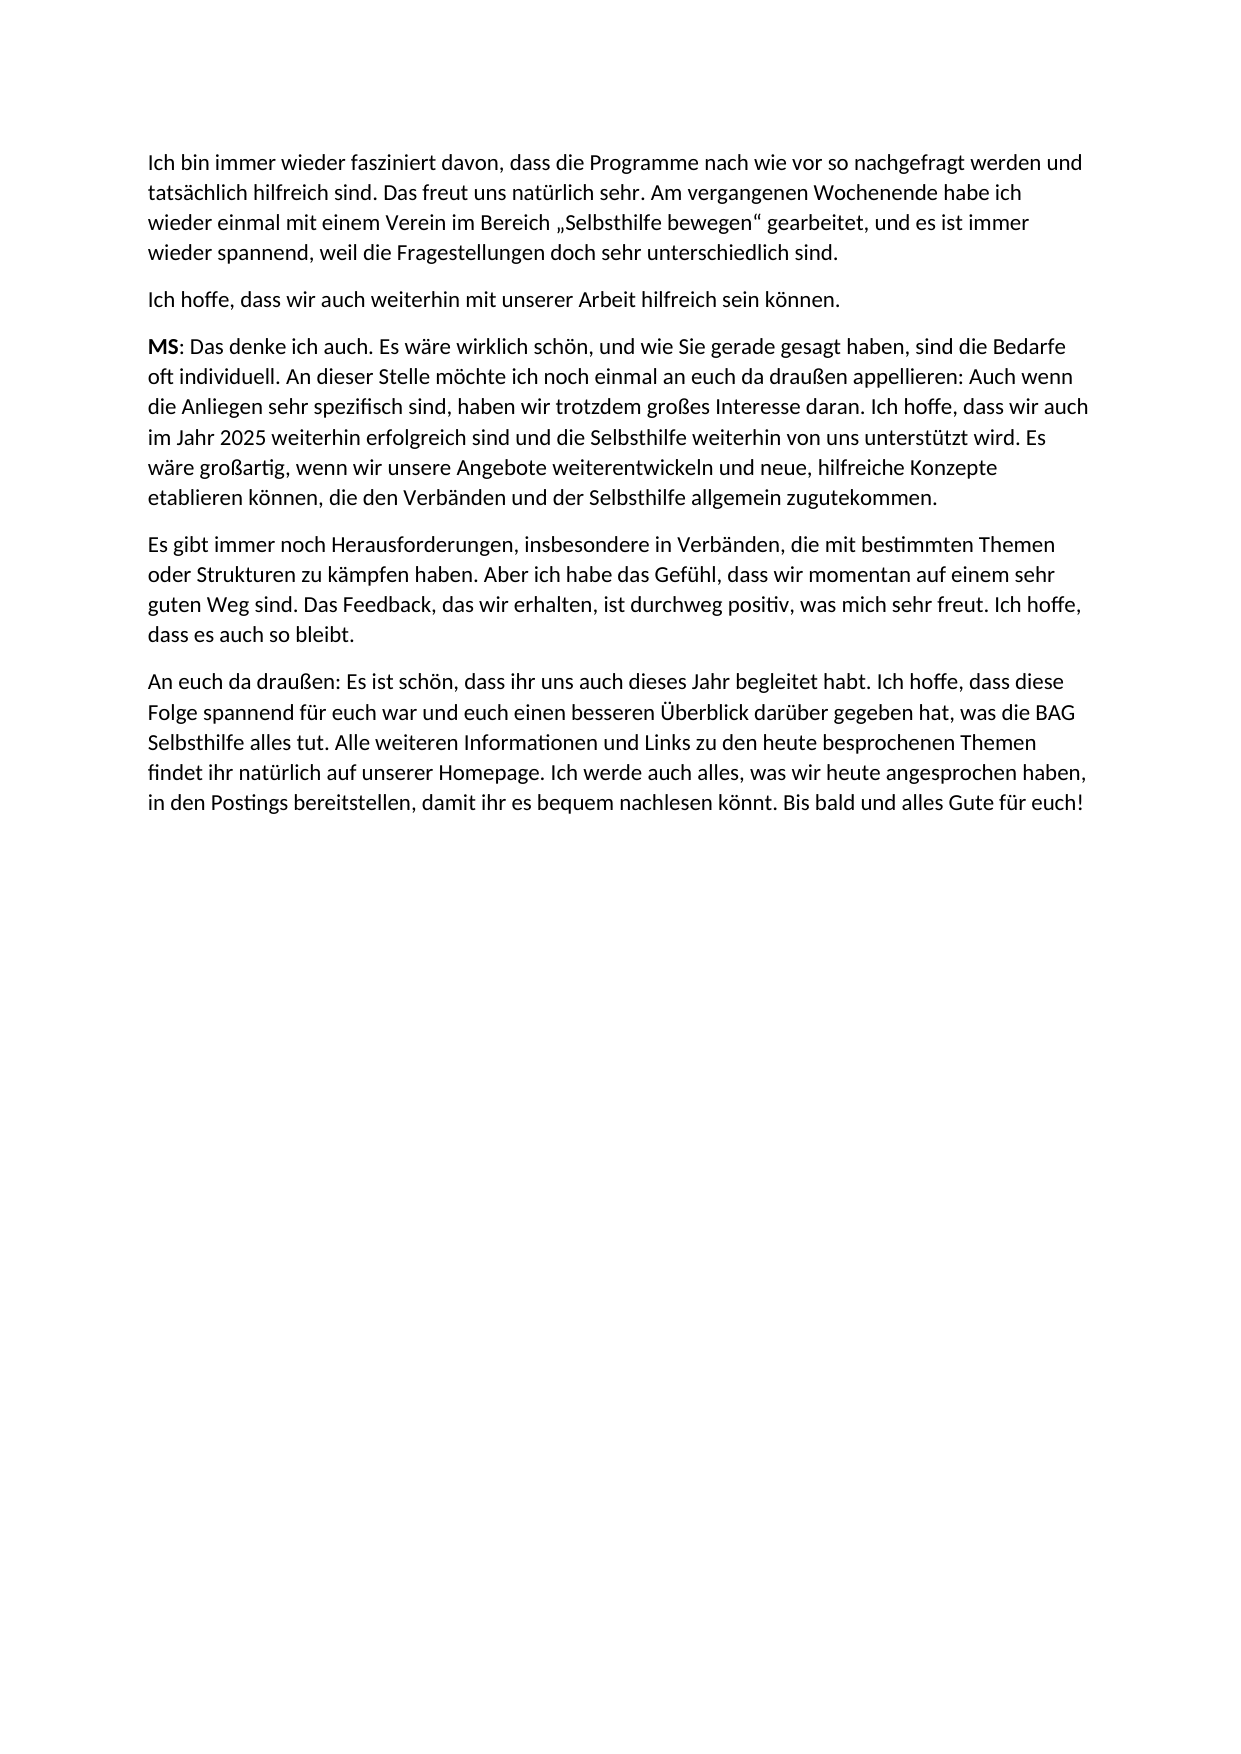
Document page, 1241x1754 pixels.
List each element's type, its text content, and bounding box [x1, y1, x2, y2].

text Es gibt immer noch Herausforderungen, insbesondere in Verbänden, die mit bestimmten Themen oder Strukturen zu kämpfen haben. Aber ich habe das Gefühl, dass wir momentan auf einem sehr guten Weg sind. Das Feedback, das wir erhalten, ist durchweg positiv, was mich sehr freut. Ich hoffe, dass es auch so bleibt. [148, 530, 1093, 648]
text An euch da draußen: Es ist schön, dass ihr uns auch dieses Jahr begleitet habt. Ich hoffe, dass diese Folge spannend für euch war und euch einen besseren Überblick darüber gegeben hat, was die BAG Selbsthilfe alles tut. Alle weiteren Informationen und Links zu den heute besprochenen Themen findet ihr natürlich auf unserer Homepage. Ich werde auch alles, was wir heute angesprochen haben, in den Postings bereitstellen, damit ihr es bequem nachlesen könnt. Bis bald und alles Gute für euch! [148, 667, 1093, 816]
text Ich bin immer wieder fasziniert davon, dass die Programme nach wie vor so nachgefragt werden und tatsächlich hilfreich sind. Das freut uns natürlich sehr. Am vergangenen Wochenende habe ich wieder einmal mit einem Verein im Bereich „Selbsthilfe bewegen“ gearbeitet, und es ist immer wieder spannend, weil die Fragestellungen doch sehr unterschiedlich sind. [148, 148, 1093, 266]
text MS: Das denke ich auch. Es wäre wirklich schön, und wie Sie gerade gesagt haben, sind die Bedarfe oft individuell. An dieser Stelle möchte ich noch einmal an euch da draußen appellieren: Auch wenn die Anliegen sehr spezifisch sind, haben wir trotzdem großes Interesse daran. Ich hoffe, dass wir auch im Jahr 2025 weiterhin erfolgreich sind und die Selbsthilfe weiterhin von uns unterstützt wird. Es wäre großartig, wenn wir unsere Angebote weiterentwickeln und neue, hilfreiche Konzepte etablieren können, die den Verbänden und der Selbsthilfe allgemein zugutekommen. [148, 332, 1093, 511]
text Ich hoffe, dass wir auch weiterhin mit unserer Arbeit hilfreich sein können. [148, 285, 1093, 313]
